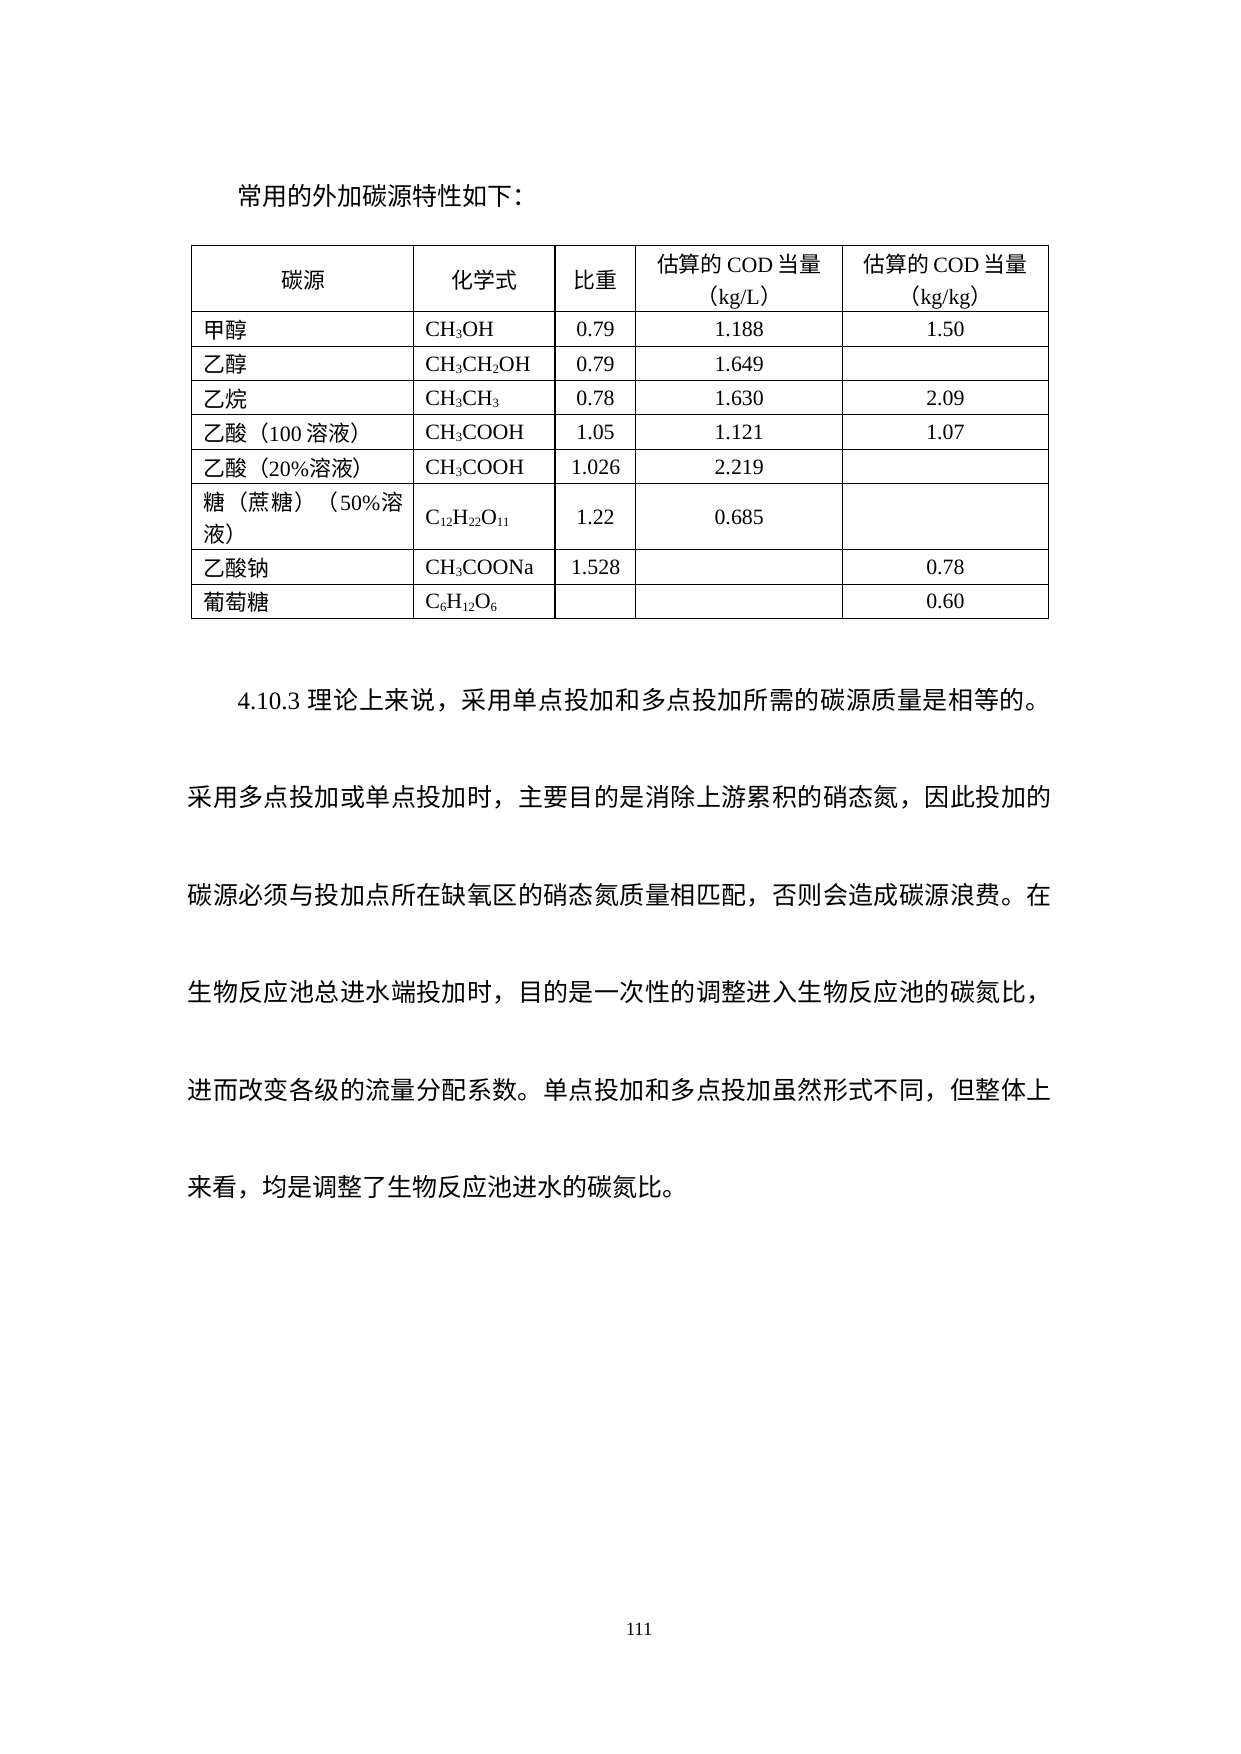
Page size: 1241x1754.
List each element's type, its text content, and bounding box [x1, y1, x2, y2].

table_header 估算的COD当量（kg/kg） [843, 246, 1048, 311]
table_cell 1.05 [556, 415, 635, 449]
table_cell 1.026 [556, 450, 635, 483]
table_header 比重 [556, 246, 635, 311]
table_cell CH3COOH [414, 415, 554, 449]
table_cell 0.60 [843, 585, 1048, 618]
table_header 化学式 [414, 246, 554, 311]
table_cell 糖（蔗糖）（50%溶液） [192, 484, 413, 549]
text 4.10.3 理论上来说，采用单点投加和多点投加所需的碳源质量是相等的。采用多点投加或单点投加时，主要目的是消除上游累积的硝态氮，因此投加的碳源必须与投加点所在缺氧区的硝态氮质量相匹配，否则会造成碳源浪费。在生物反应池总进水端投加时，目的是一次性的调整进入生物反应池的碳氮比，进而改变各级的流量分配系数。单点投加和多点投加虽然形式不同，但整体上来看，均是调整了生物反应池进水的碳氮比。 [187, 666, 1053, 1218]
text 常用的外加碳源特性如下： [187, 162, 1053, 227]
table_cell [843, 484, 1048, 549]
table_cell [636, 550, 842, 583]
table_cell 1.121 [636, 415, 842, 449]
table_cell 乙酸钠 [192, 550, 413, 583]
table_cell 0.78 [556, 381, 635, 414]
table_cell 乙醇 [192, 347, 413, 380]
table_cell 甲醇 [192, 312, 413, 346]
table_cell 1.07 [843, 415, 1048, 449]
table_cell 葡萄糖 [192, 585, 413, 618]
table_cell 0.78 [843, 550, 1048, 583]
table_cell 1.528 [556, 550, 635, 583]
table_cell C12H22O11 [414, 484, 554, 549]
table_cell C6H12O6 [414, 585, 554, 618]
table_cell CH3COONa [414, 550, 554, 583]
table_cell CH3CH2OH [414, 347, 554, 380]
table_cell CH3COOH [414, 450, 554, 483]
table_cell [843, 347, 1048, 380]
table_cell 乙酸（20%溶液） [192, 450, 413, 483]
table_cell [843, 450, 1048, 483]
table_cell [636, 585, 842, 618]
table_header 估算的COD当量（kg/L） [636, 246, 842, 311]
table_cell 0.79 [556, 312, 635, 346]
table_cell 1.649 [636, 347, 842, 380]
table_cell [556, 585, 635, 618]
table_cell 1.188 [636, 312, 842, 346]
table_cell 2.219 [636, 450, 842, 483]
table_cell 1.50 [843, 312, 1048, 346]
table_cell 乙酸（100溶液） [192, 415, 413, 449]
table_cell 1.22 [556, 484, 635, 549]
table_cell 2.09 [843, 381, 1048, 414]
table_cell 0.79 [556, 347, 635, 380]
table_cell 1.630 [636, 381, 842, 414]
table_cell 0.685 [636, 484, 842, 549]
table_cell 乙烷 [192, 381, 413, 414]
table_header 碳源 [192, 246, 413, 311]
table_cell CH3CH3 [414, 381, 554, 414]
table_cell CH3OH [414, 312, 554, 346]
